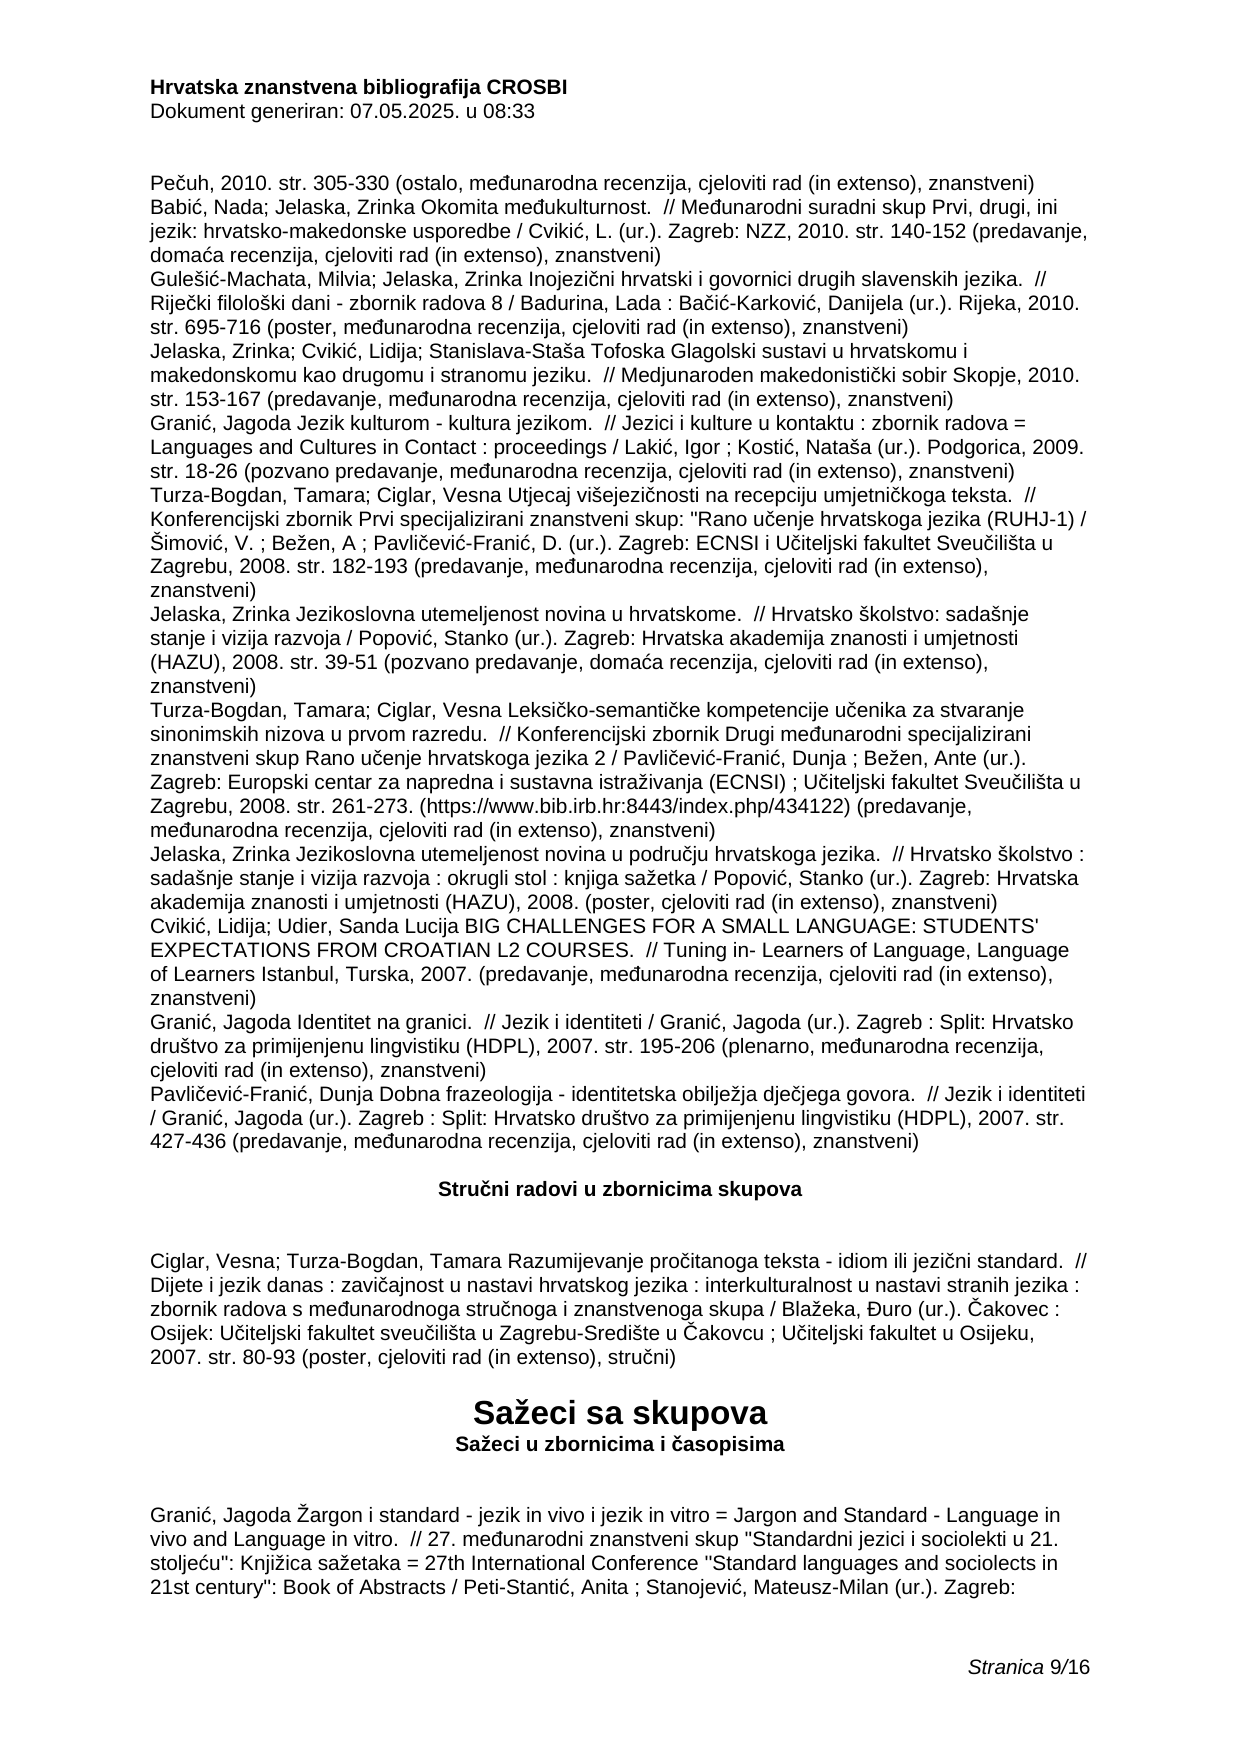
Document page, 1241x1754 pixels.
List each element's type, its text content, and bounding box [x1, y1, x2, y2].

text Granić, Jagoda [150, 1503, 1090, 1599]
text Cvikić, Lidija; Udier, Sanda Lucija [150, 914, 1090, 1009]
text Jelaska, Zrinka; Cvikić, Lidija; Stanislava-Staša Tofoska [150, 339, 1090, 411]
text Granić, Jagoda [150, 411, 1090, 482]
text Granić, Jagoda [150, 1009, 1090, 1081]
text Turza-Bogdan, Tamara; Ciglar, Vesna [150, 482, 1090, 602]
text Turza-Bogdan, Tamara; Ciglar, Vesna [150, 698, 1090, 842]
text Ciglar, Vesna; Turza-Bogdan, Tamara [150, 1249, 1090, 1369]
text Babić, Nada; Jelaska, Zrinka [150, 195, 1090, 267]
subtitle Stručni radovi u zbornicima skupova [150, 1177, 1090, 1201]
text Jelaska, Zrinka [150, 842, 1090, 914]
text Bjedov, Vesna [150, 171, 1090, 195]
text Gulešić-Machata, Milvia; Jelaska, Zrinka [150, 267, 1090, 339]
subtitle Sažeci sa skupova [150, 1393, 1090, 1431]
text Jelaska, Zrinka [150, 602, 1090, 698]
subtitle Sažeci u zbornicima i časopisima [150, 1431, 1090, 1455]
text Pavličević-Franić, Dunja [150, 1081, 1090, 1153]
